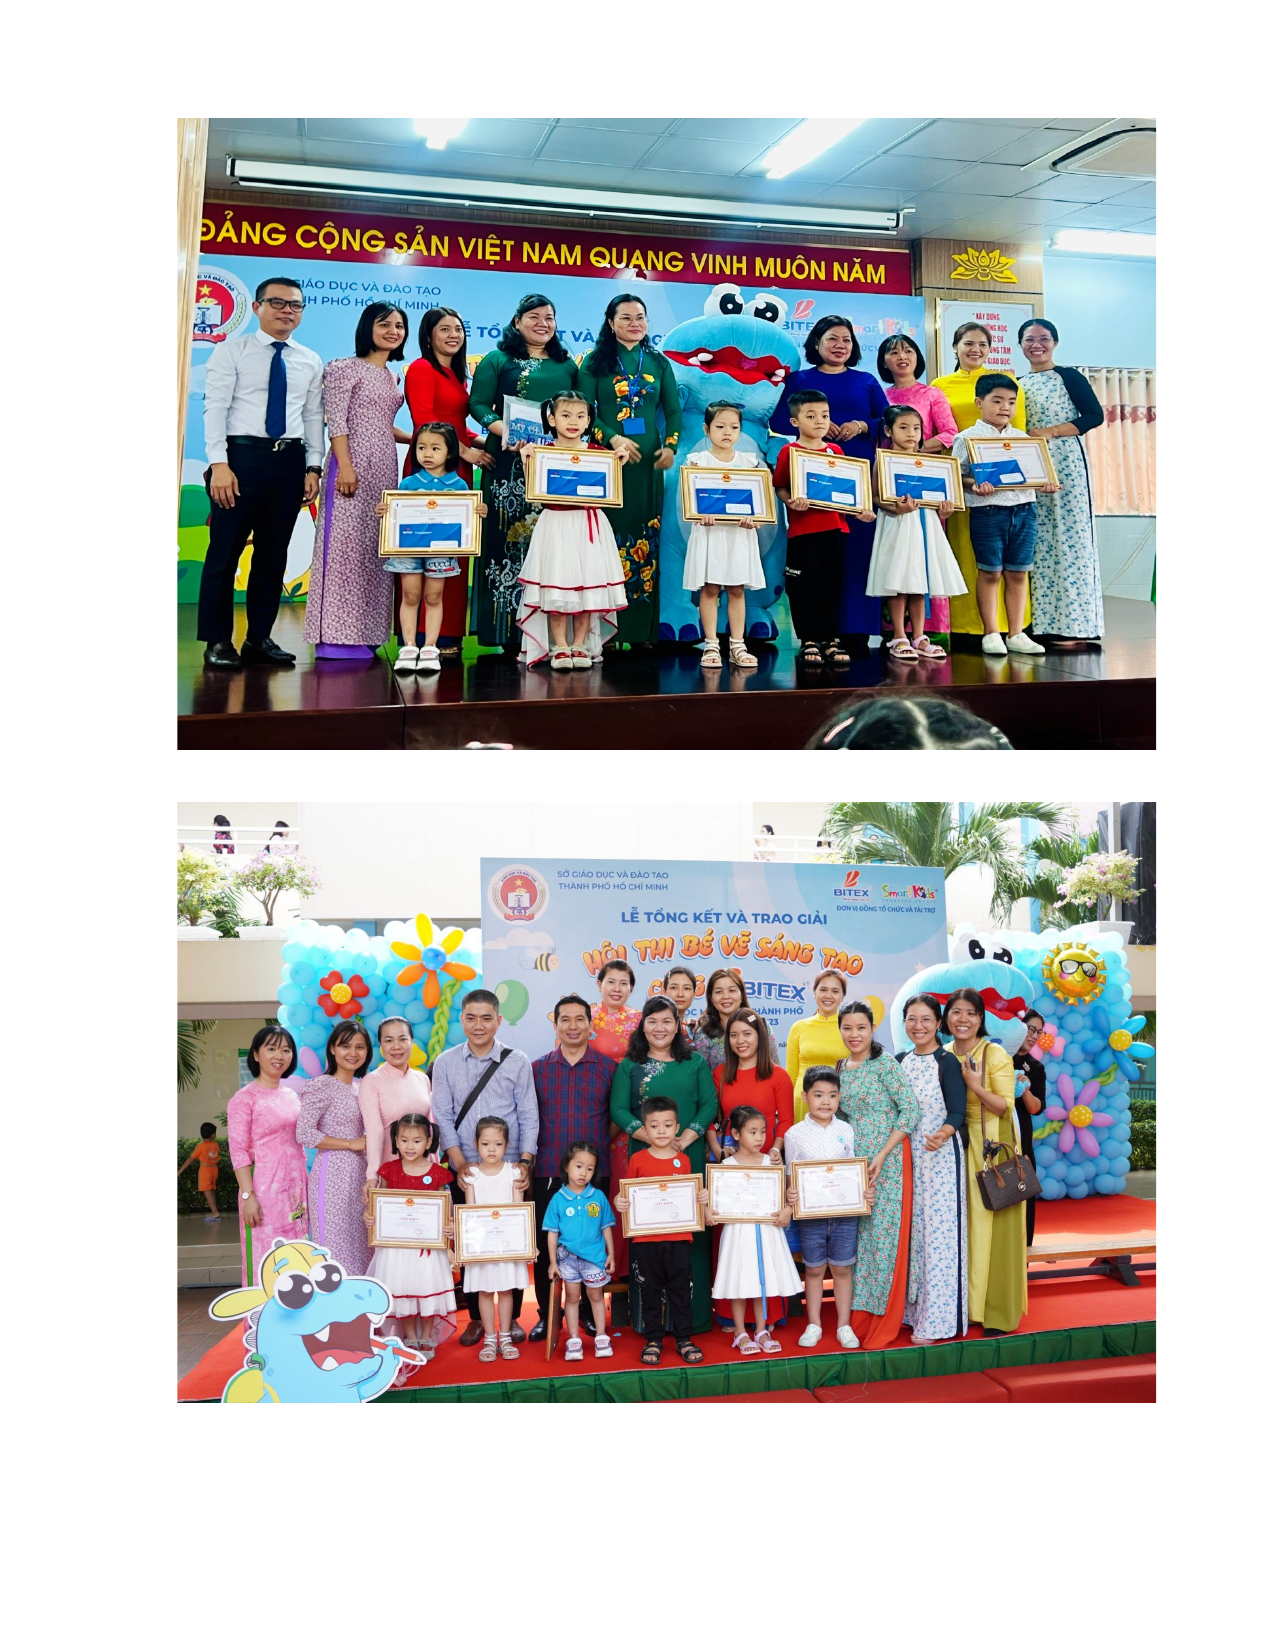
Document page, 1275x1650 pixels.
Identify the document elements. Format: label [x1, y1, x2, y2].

picture [177, 118, 1157, 750]
picture [177, 802, 1157, 1403]
